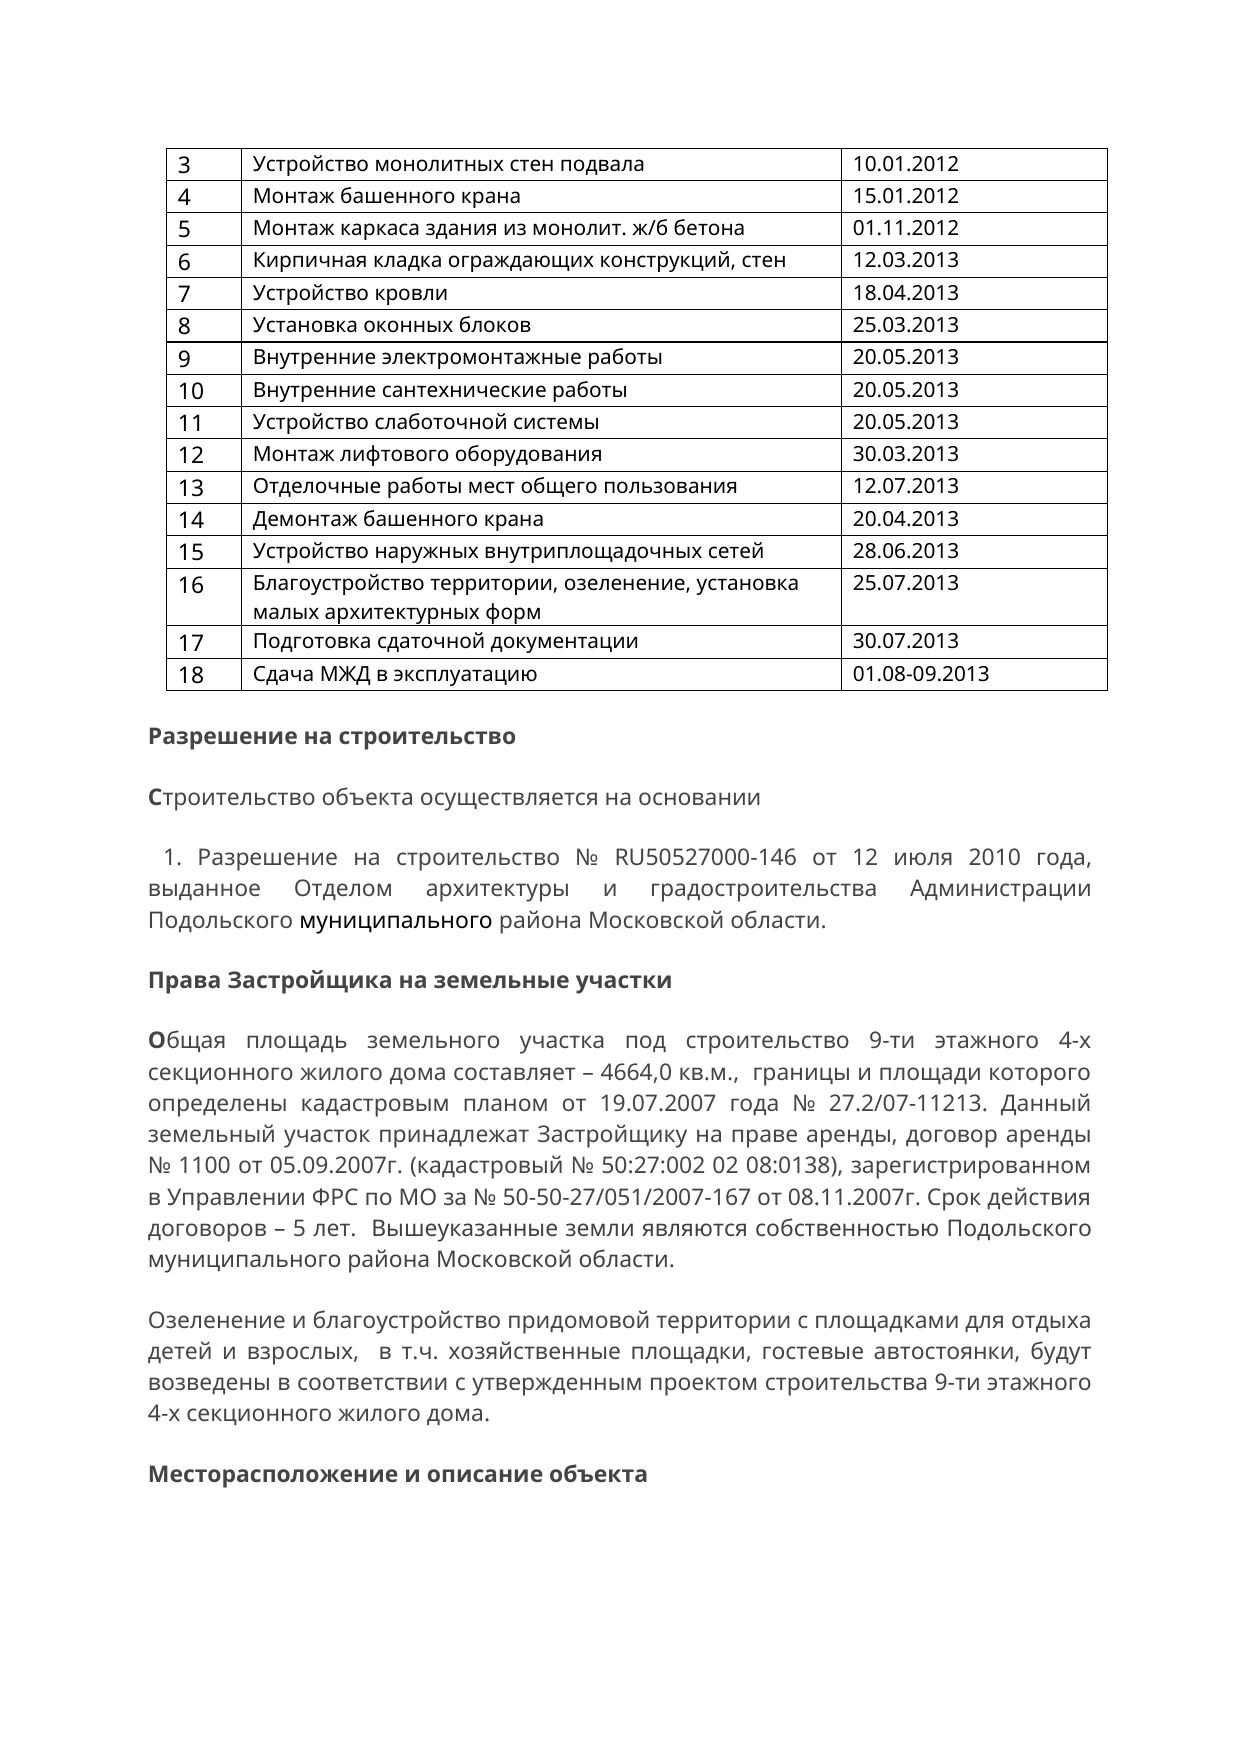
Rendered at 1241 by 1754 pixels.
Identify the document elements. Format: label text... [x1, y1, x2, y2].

table_cell Монтаж башенного крана [242, 181, 841, 212]
table_cell Внутренние электромонтажные работы [242, 343, 841, 374]
table_cell 20.05.2013 [842, 375, 1107, 406]
table_cell 10 [167, 375, 241, 406]
table_cell Устройство наружных внутриплощадочных сетей [242, 536, 841, 567]
table_cell 7 [167, 278, 241, 309]
table_cell 25.07.2013 [842, 569, 1107, 625]
table_cell 12 [167, 439, 241, 471]
table_cell Устройство кровли [242, 278, 841, 309]
table_cell 25.03.2013 [842, 310, 1107, 341]
table_cell Монтаж лифтового оборудования [242, 439, 841, 471]
table_cell 20.05.2013 [842, 343, 1107, 374]
text Месторасположение и описание объекта [148, 1458, 1092, 1489]
table_cell 01.08-09.2013 [842, 659, 1107, 690]
table_cell 10.01.2012 [842, 149, 1107, 180]
table_cell 6 [167, 246, 241, 277]
table_cell 30.07.2013 [842, 626, 1107, 658]
text Строительство объекта осуществляется на основании [148, 781, 1092, 812]
table_cell Отделочные работы мест общего пользования [242, 472, 841, 503]
text Общая площадь земельного участка под строительство 9-ти этажного 4-х секционного жилого дома составляет – 4664,0 кв.м., границы и площади которого определены кадастровым планом от 19.07.2007 года № 27.2/07-11213. Данный земельный участок принадлежат Застройщику на праве аренды, договор аренды № 1100 от 05.09.2007г. (кадастровый № 50:27:002 02 08:0138), зарегистрированном в Управлении ФРС по МО за № 50-50-27/051/2007-167 от 08.11.2007г. Срок действия договоров – 5 лет. Вышеуказанные земли являются собственностью Подольского муниципального района Московской области. [148, 1024, 1092, 1274]
table_cell 13 [167, 472, 241, 503]
table_cell 12.07.2013 [842, 472, 1107, 503]
table_cell Благоустройство территории, озеленение, установка малых архитектурных форм [242, 569, 841, 625]
table_cell 01.11.2012 [842, 213, 1107, 244]
table_cell Кирпичная кладка ограждающих конструкций, стен [242, 246, 841, 277]
table_cell 15 [167, 536, 241, 567]
text Разрешение на строительство [148, 720, 1092, 751]
table_cell 20.04.2013 [842, 504, 1107, 535]
table_cell Монтаж каркаса здания из монолит. ж/б бетона [242, 213, 841, 244]
table_cell 3 [167, 149, 241, 180]
table_cell 17 [167, 626, 241, 658]
table_cell 16 [167, 569, 241, 625]
table_cell Устройство слаботочной системы [242, 407, 841, 438]
table_cell 30.03.2013 [842, 439, 1107, 471]
table_cell 28.06.2013 [842, 536, 1107, 567]
table_cell 5 [167, 213, 241, 244]
table_cell Подготовка сдаточной документации [242, 626, 841, 658]
text 1. Разрешение на строительство № RU50527000-146 от 12 июля 2010 года, выданное Отделом архитектуры и градостроительства Администрации Подольского муниципального района Московской области. [148, 841, 1092, 935]
table_cell 9 [167, 343, 241, 374]
table_cell 4 [167, 181, 241, 212]
table_cell Демонтаж башенного крана [242, 504, 841, 535]
table_cell Сдача МЖД в эксплуатацию [242, 659, 841, 690]
table_cell 8 [167, 310, 241, 341]
table_cell Внутренние сантехнические работы [242, 375, 841, 406]
text Озеленение и благоустройство придомовой территории с площадками для отдыха детей и взрослых, в т.ч. хозяйственные площадки, гостевые автостоянки, будут возведены в соответствии с утвержденным проектом строительства 9-ти этажного 4-х секционного жилого дома. [148, 1303, 1092, 1428]
table_cell 20.05.2013 [842, 407, 1107, 438]
table_cell 18 [167, 659, 241, 690]
table_cell 15.01.2012 [842, 181, 1107, 212]
table_cell 11 [167, 407, 241, 438]
table_cell Установка оконных блоков [242, 310, 841, 341]
table_cell 12.03.2013 [842, 246, 1107, 277]
table_cell 14 [167, 504, 241, 535]
text Права Застройщика на земельные участки [148, 964, 1092, 995]
table_cell Устройство монолитных стен подвала [242, 149, 841, 180]
table_cell 18.04.2013 [842, 278, 1107, 309]
